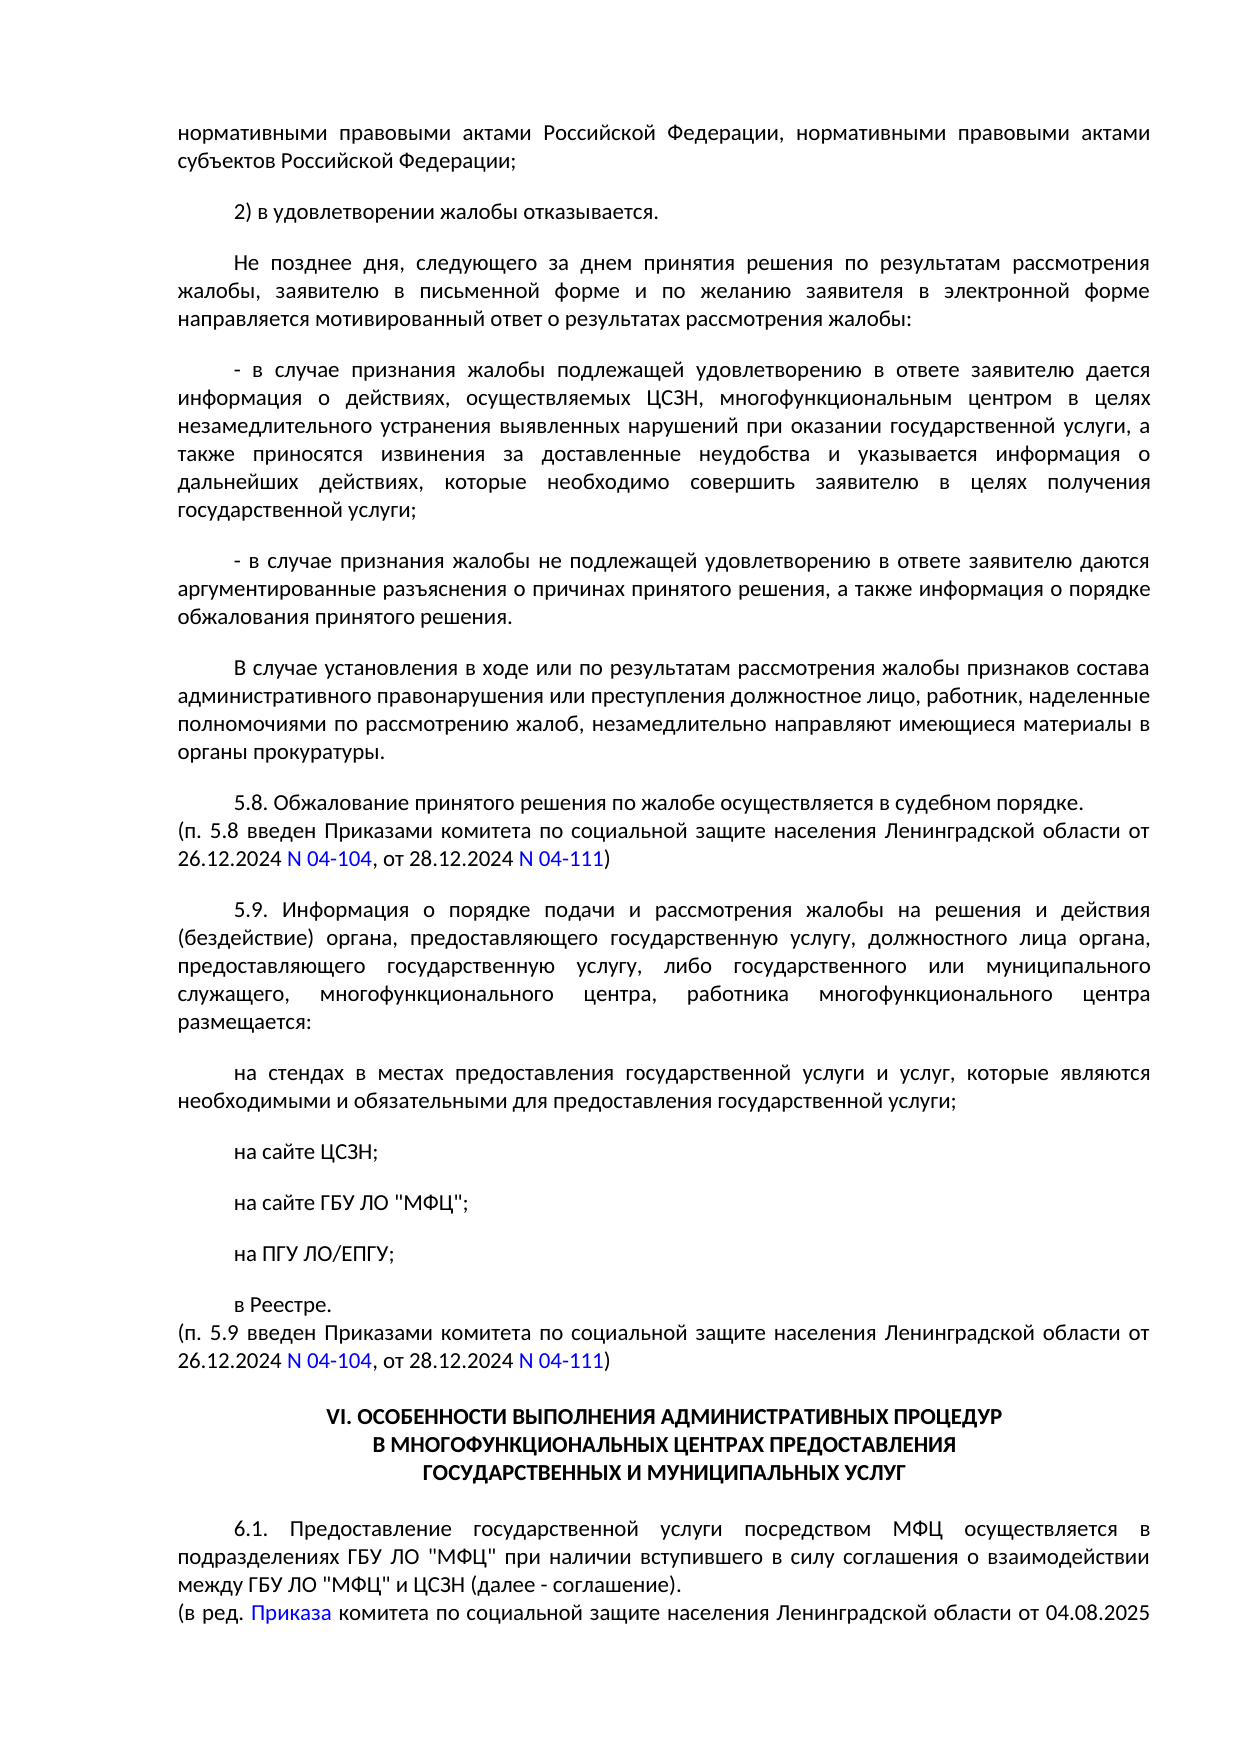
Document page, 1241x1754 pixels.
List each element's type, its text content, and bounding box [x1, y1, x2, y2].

text 6.1. Предоставление государственной услуги посредством МФЦ осуществляется в подразделениях ГБУ ЛО "МФЦ" при наличии вступившего в силу соглашения о взаимодействии между ГБУ ЛО "МФЦ" и ЦСЗН (далее - соглашение). [177, 1514, 1152, 1598]
text 5.8. Обжалование принятого решения по жалобе осуществляется в судебном порядке. [177, 788, 1152, 816]
text В случае установления в ходе или по результатам рассмотрения жалобы признаков состава административного правонарушения или преступления должностное лицо, работник, наделенные полномочиями по рассмотрению жалоб, незамедлительно направляют имеющиеся материалы в органы прокуратуры. [177, 653, 1152, 765]
title ГОСУДАРСТВЕННЫХ И МУНИЦИПАЛЬНЫХ УСЛУГ [177, 1458, 1152, 1486]
text на ПГУ ЛО/ЕПГУ; [177, 1239, 1152, 1267]
title В МНОГОФУНКЦИОНАЛЬНЫХ ЦЕНТРАХ ПРЕДОСТАВЛЕНИЯ [177, 1430, 1152, 1458]
text - в случае признания жалобы не подлежащей удовлетворению в ответе заявителю даются аргументированные разъяснения о причинах принятого решения, а также информация о порядке обжалования принятого решения. [177, 546, 1152, 630]
text - в случае признания жалобы подлежащей удовлетворению в ответе заявителю дается информация о действиях, осуществляемых ЦСЗН, многофункциональным центром в целях незамедлительного устранения выявленных нарушений при оказании государственной услуги, а также приносятся извинения за доставленные неудобства и указывается информация о дальнейших действиях, которые необходимо совершить заявителю в целях получения государственной услуги; [177, 355, 1152, 523]
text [177, 118, 1152, 174]
text (п. 5.9 введен Приказами комитета по социальной защите населения Ленинградской области от 26.12.2024 N 04-104, от 28.12.2024 N 04-111) [177, 1318, 1152, 1374]
text Не позднее дня, следующего за днем принятия решения по результатам рассмотрения жалобы, заявителю в письменной форме и по желанию заявителя в электронной форме направляется мотивированный ответ о результатах рассмотрения жалобы: [177, 248, 1152, 332]
text на сайте ЦСЗН; [177, 1137, 1152, 1165]
text в Реестре. [177, 1290, 1152, 1318]
text на стендах в местах предоставления государственной услуги и услуг, которые являются необходимыми и обязательными для предоставления государственной услуги; [177, 1058, 1152, 1114]
text (п. 5.8 введен Приказами комитета по социальной защите населения Ленинградской области от 26.12.2024 N 04-104, от 28.12.2024 N 04-111) [177, 816, 1152, 872]
title VI. ОСОБЕННОСТИ ВЫПОЛНЕНИЯ АДМИНИСТРАТИВНЫХ ПРОЦЕДУР [177, 1402, 1152, 1430]
text 5.9. Информация о порядке подачи и рассмотрения жалобы на решения и действия (бездействие) органа, предоставляющего государственную услугу, должностного лица органа, предоставляющего государственную услугу, либо государственного или муниципального служащего, многофункционального центра, работника многофункционального центра размещается: [177, 895, 1152, 1035]
text на сайте ГБУ ЛО "МФЦ"; [177, 1188, 1152, 1216]
text 2) в удовлетворении жалобы отказывается. [177, 197, 1152, 225]
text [177, 1598, 1152, 1626]
